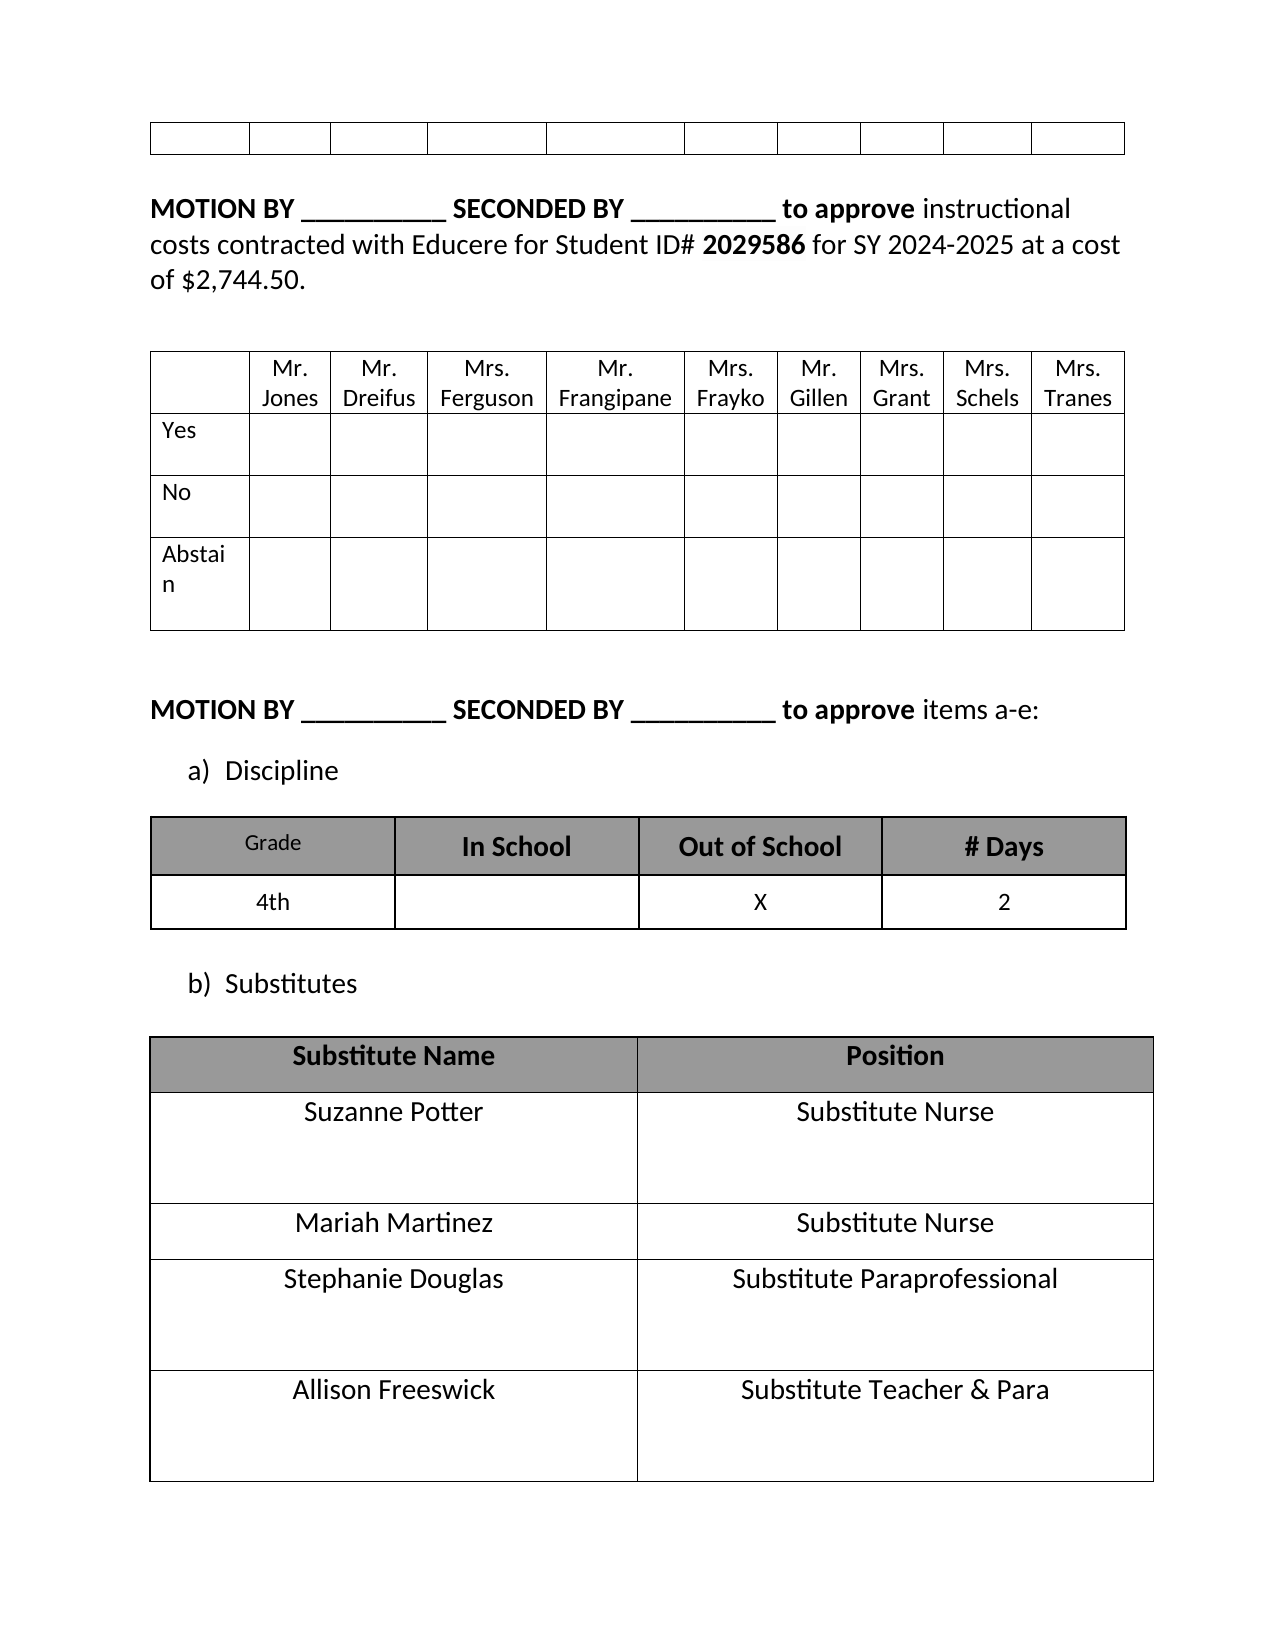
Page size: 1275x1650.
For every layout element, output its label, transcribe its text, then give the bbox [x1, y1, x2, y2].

table_cell Mariah Martinez [151, 1204, 637, 1259]
table_cell Substitute Nurse [638, 1093, 1153, 1203]
list Substitutes [187, 965, 1125, 1001]
table_cell Substitute Teacher & Para [638, 1371, 1153, 1481]
text MOTION BY __________ SECONDED BY __________ to approve instructional costs contracted with Educere for Student ID# 2029586 for SY 2024-2025 at a cost of $2,744.50. [150, 190, 1125, 297]
table_cell Allison Freeswick [151, 1371, 637, 1481]
table_header Substitute Name [151, 1038, 637, 1092]
table_header Position [638, 1038, 1153, 1092]
table_cell Substitute Paraprofessional [638, 1260, 1153, 1370]
table_cell Stephanie Douglas [151, 1260, 637, 1370]
table_cell Suzanne Potter [151, 1093, 637, 1203]
table_cell Substitute Nurse [638, 1204, 1153, 1259]
text MOTION BY __________ SECONDED BY __________ to approve items a-e: [150, 691, 1125, 727]
list Discipline [187, 752, 1125, 787]
